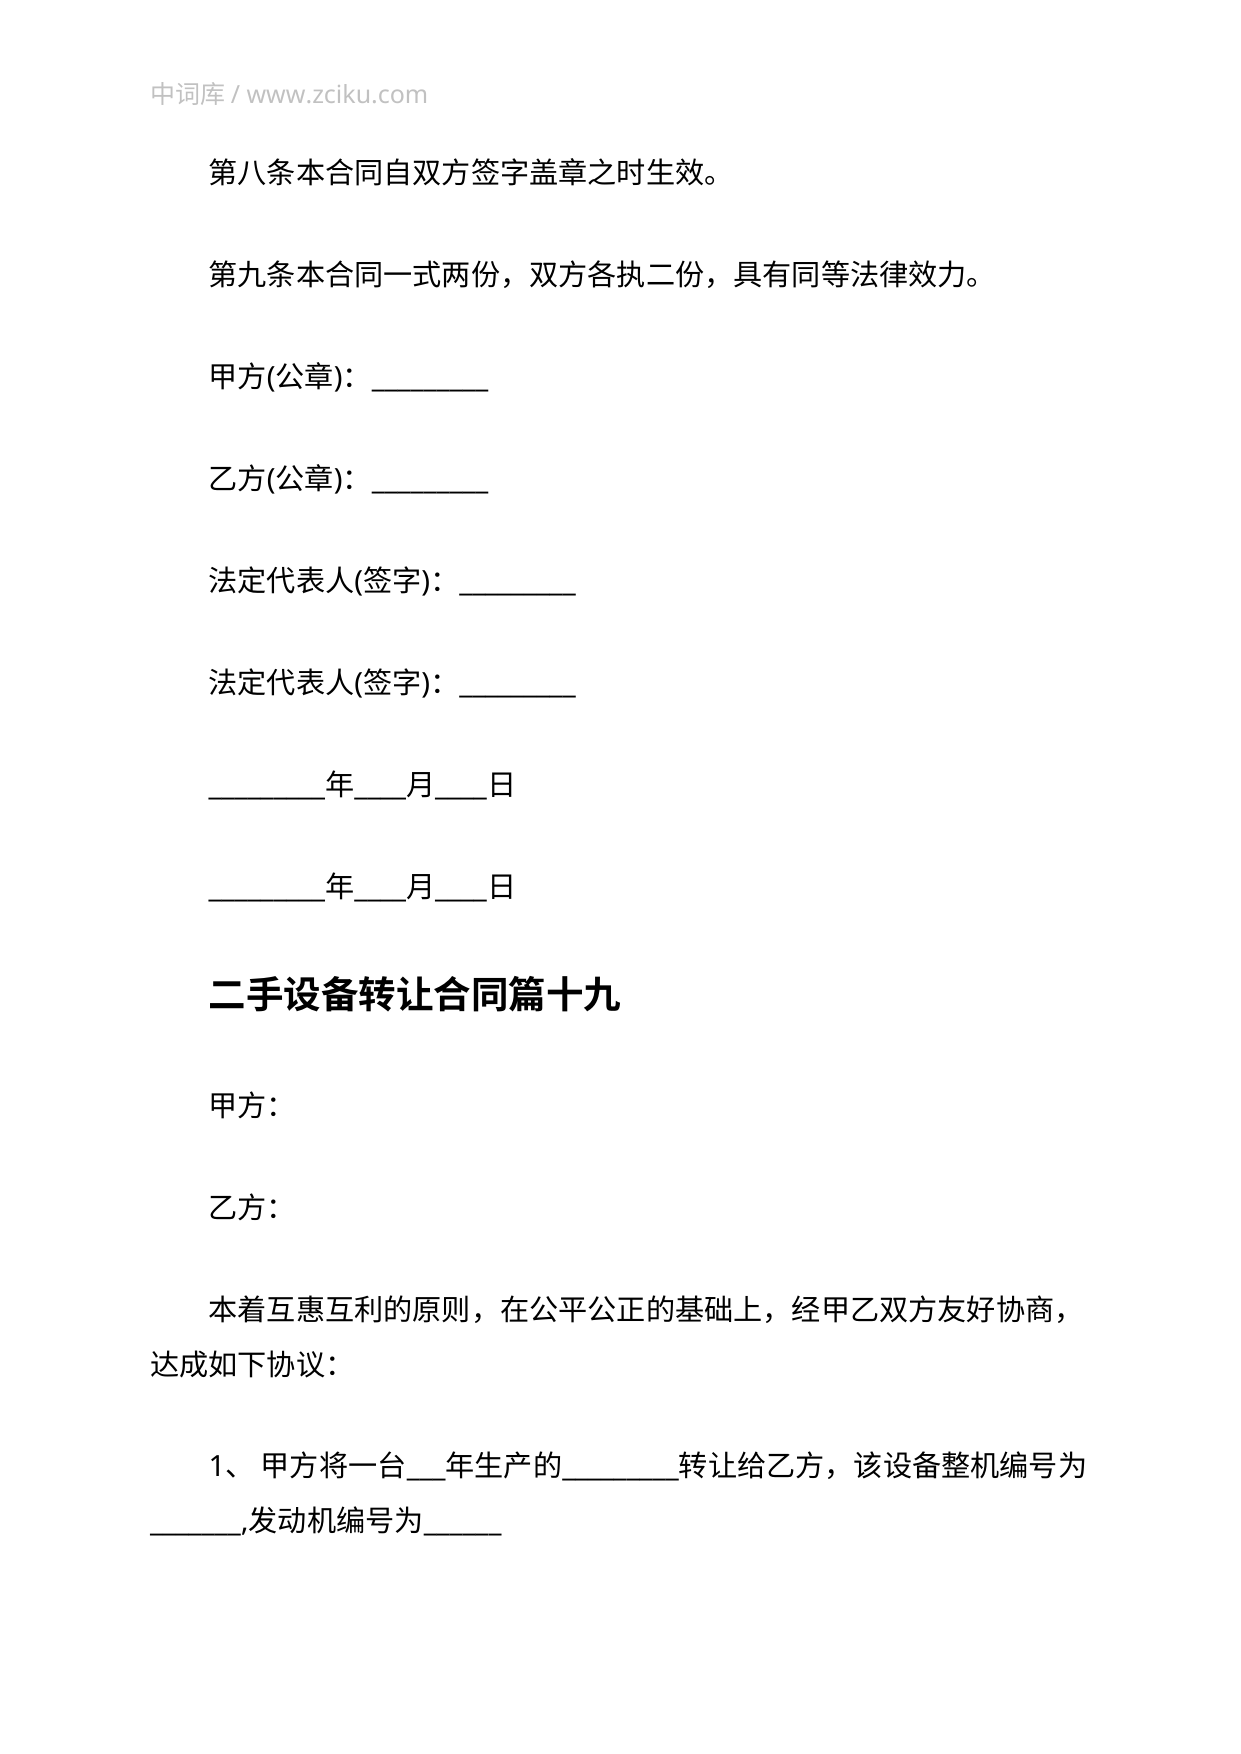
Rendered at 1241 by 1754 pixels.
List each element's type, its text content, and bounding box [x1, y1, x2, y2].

text 二手设备转让合同篇十九 [150, 965, 1090, 1020]
text 法定代表人(签字)：_________ [150, 557, 1090, 600]
text 甲方(公章)：_________ [150, 353, 1090, 396]
text 乙方： [150, 1184, 1090, 1227]
text _________年____月____日 [150, 761, 1090, 804]
text _________年____月____日 [150, 863, 1090, 906]
text 法定代表人(签字)：_________ [150, 659, 1090, 702]
text 1、 甲方将一台___年生产的_________转让给乙方，该设备整机编号为_______,发动机编号为______ [150, 1443, 1090, 1540]
text 第九条本合同一式两份，双方各执二份，具有同等法律效力。 [150, 252, 1090, 294]
text 第八条本合同自双方签字盖章之时生效。 [150, 150, 1090, 192]
text 甲方： [150, 1083, 1090, 1125]
text 乙方(公章)：_________ [150, 456, 1090, 498]
text 本着互惠互利的原则，在公平公正的基础上，经甲乙双方友好协商，达成如下协议： [150, 1286, 1090, 1383]
